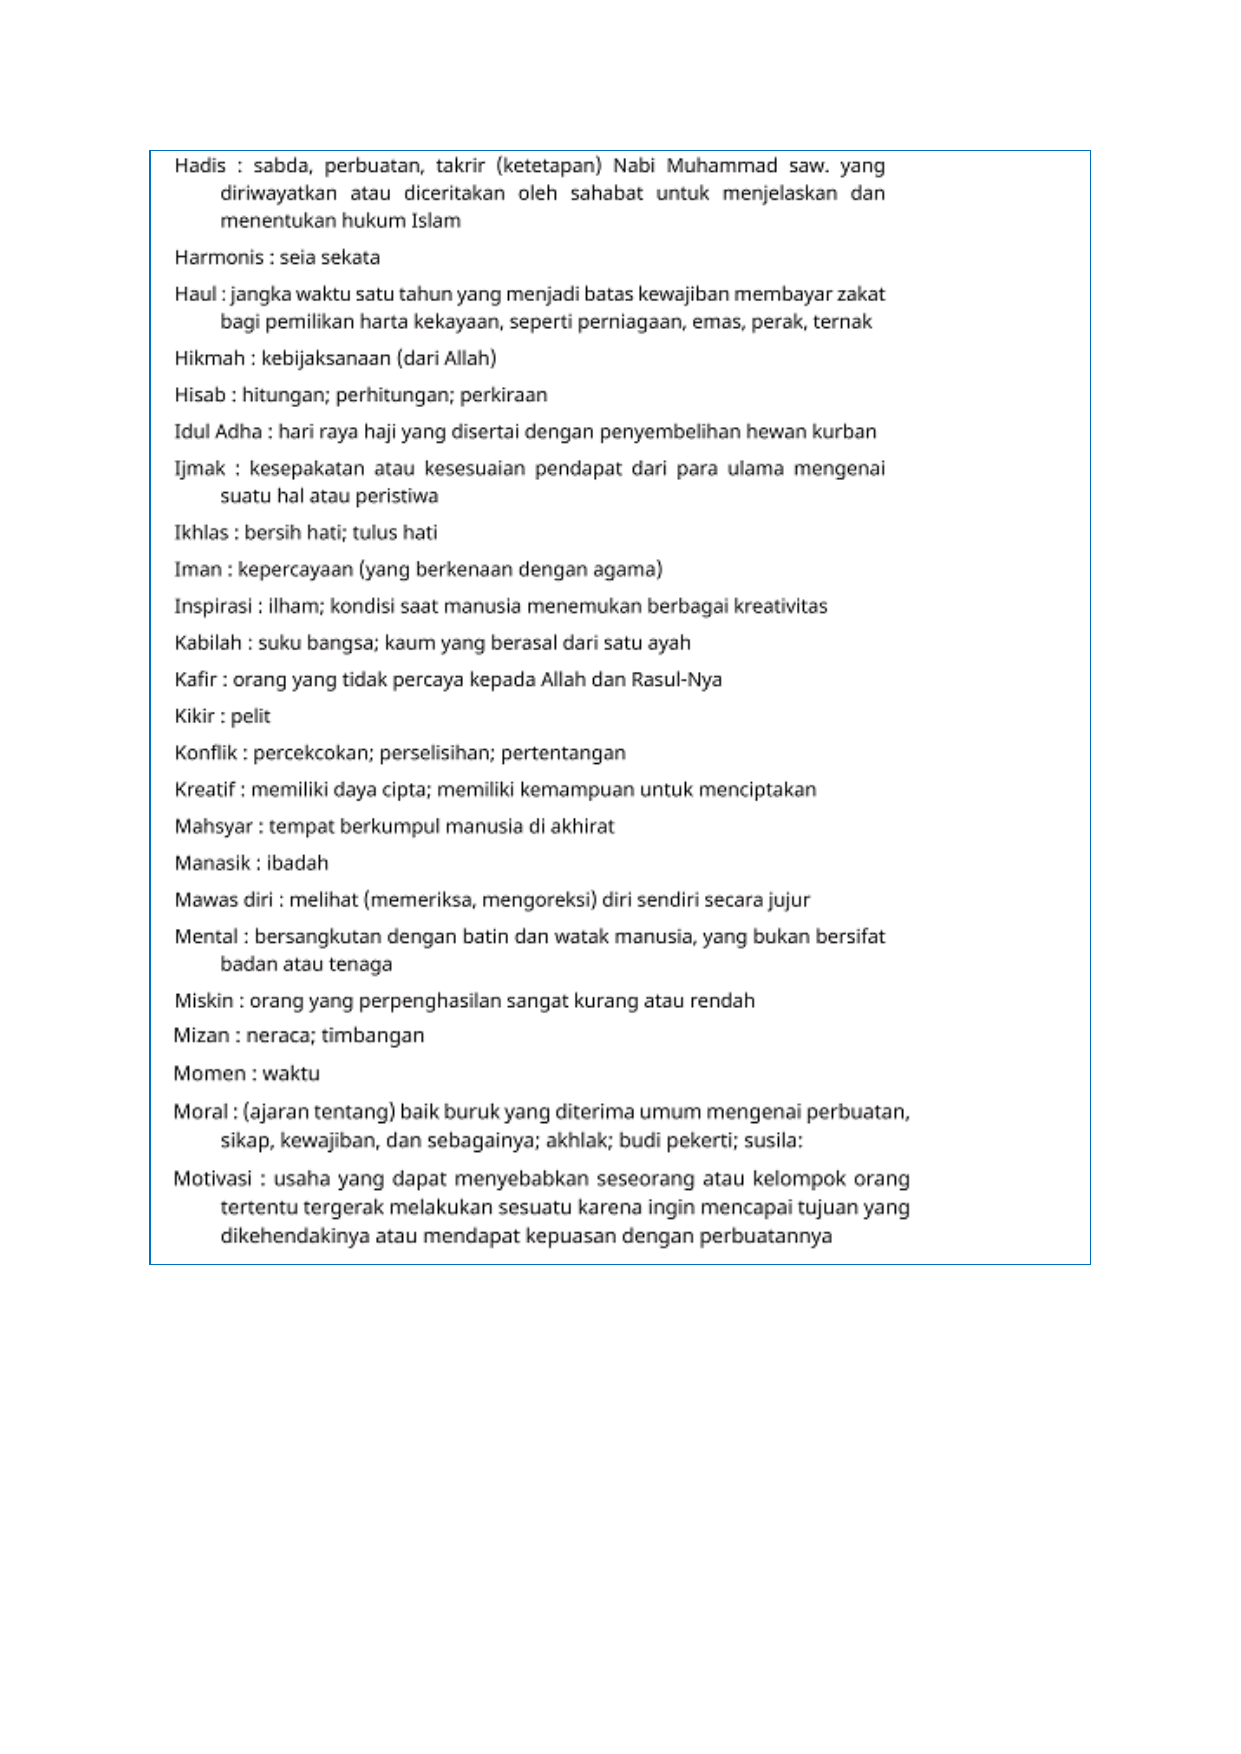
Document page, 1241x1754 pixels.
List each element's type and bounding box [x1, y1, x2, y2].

table_cell [151, 151, 1090, 1264]
picture [161, 151, 950, 1263]
